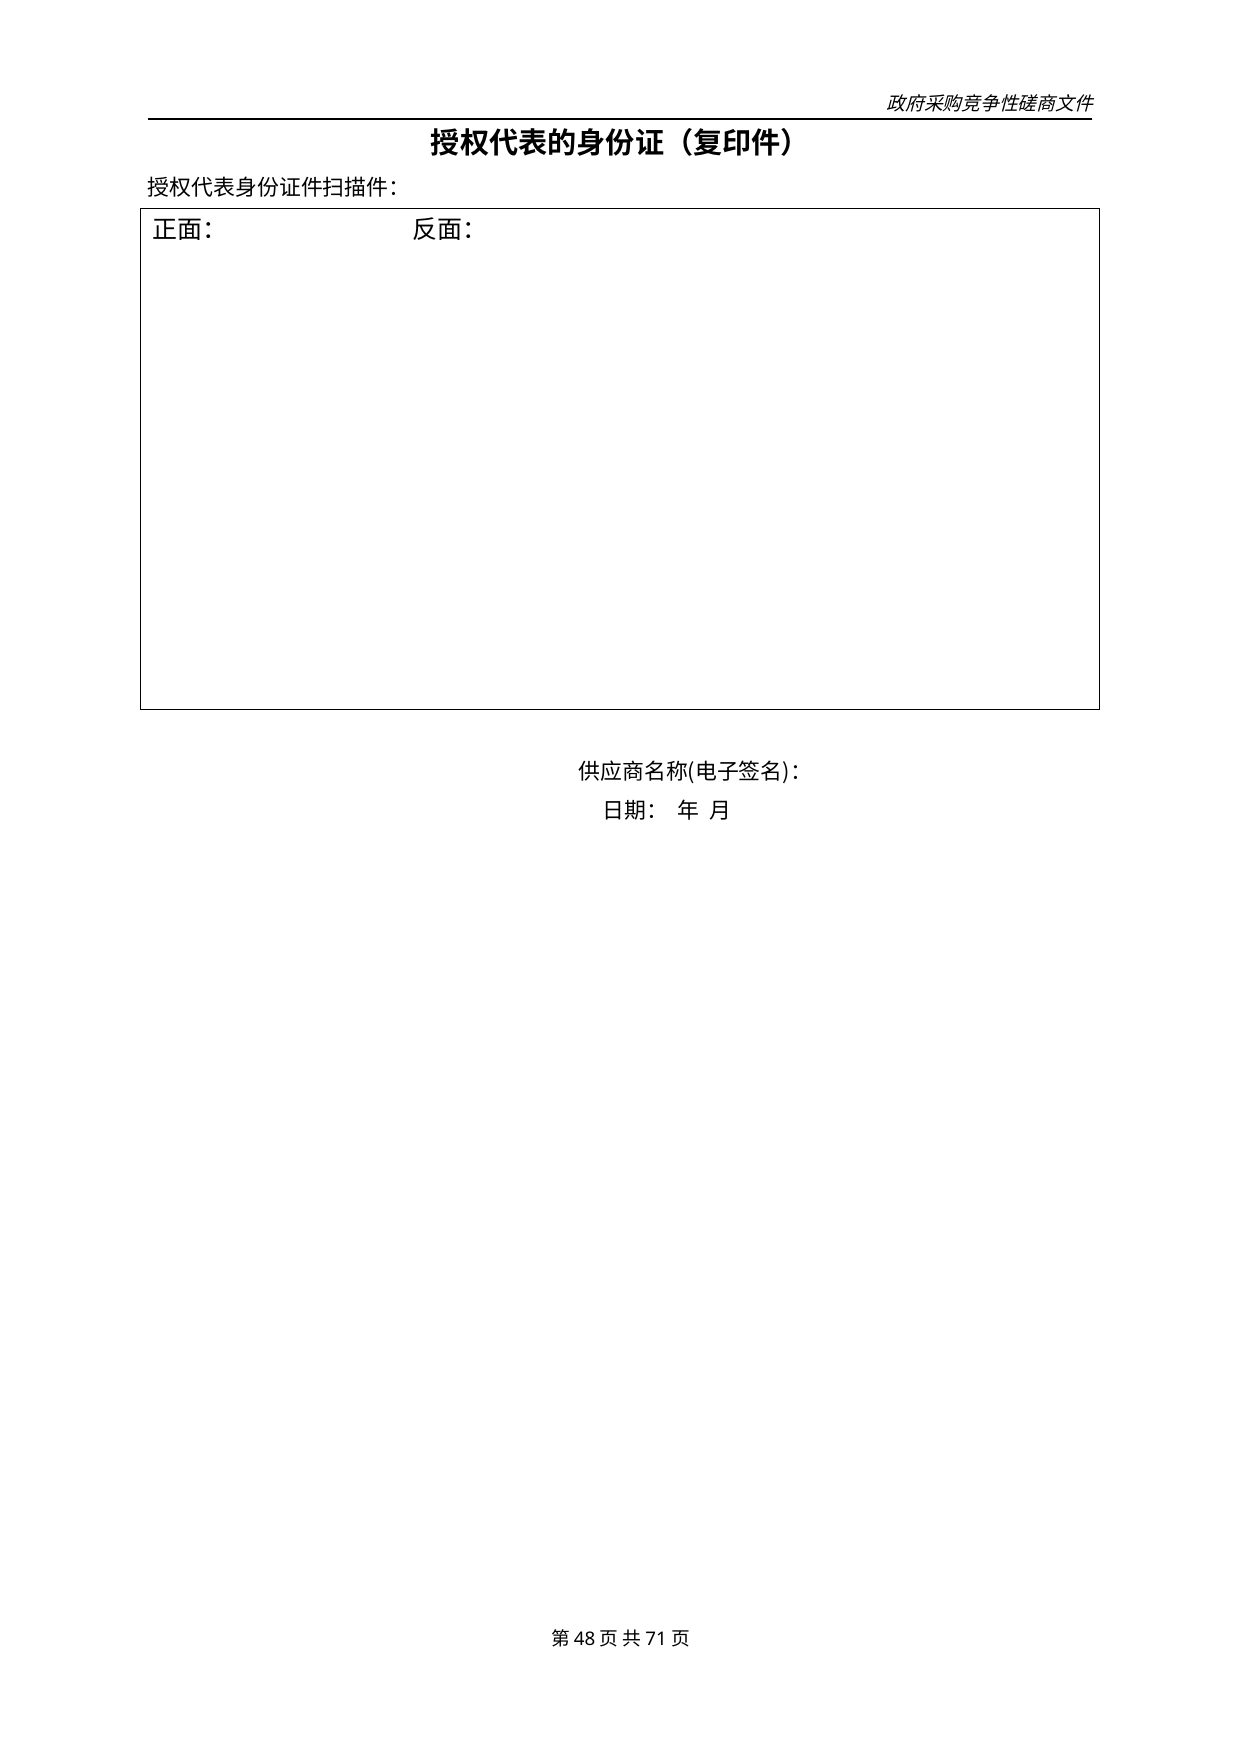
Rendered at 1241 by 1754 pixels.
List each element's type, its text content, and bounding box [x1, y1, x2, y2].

text 日期： 年 月 [148, 793, 1092, 824]
text 授权代表的身份证（复印件） [148, 120, 1092, 162]
text 供应商名称(电子签名)： [148, 754, 1092, 786]
table_header 正面： 反面： [141, 209, 1099, 709]
text 授权代表身份证件扫描件： [148, 170, 1092, 202]
